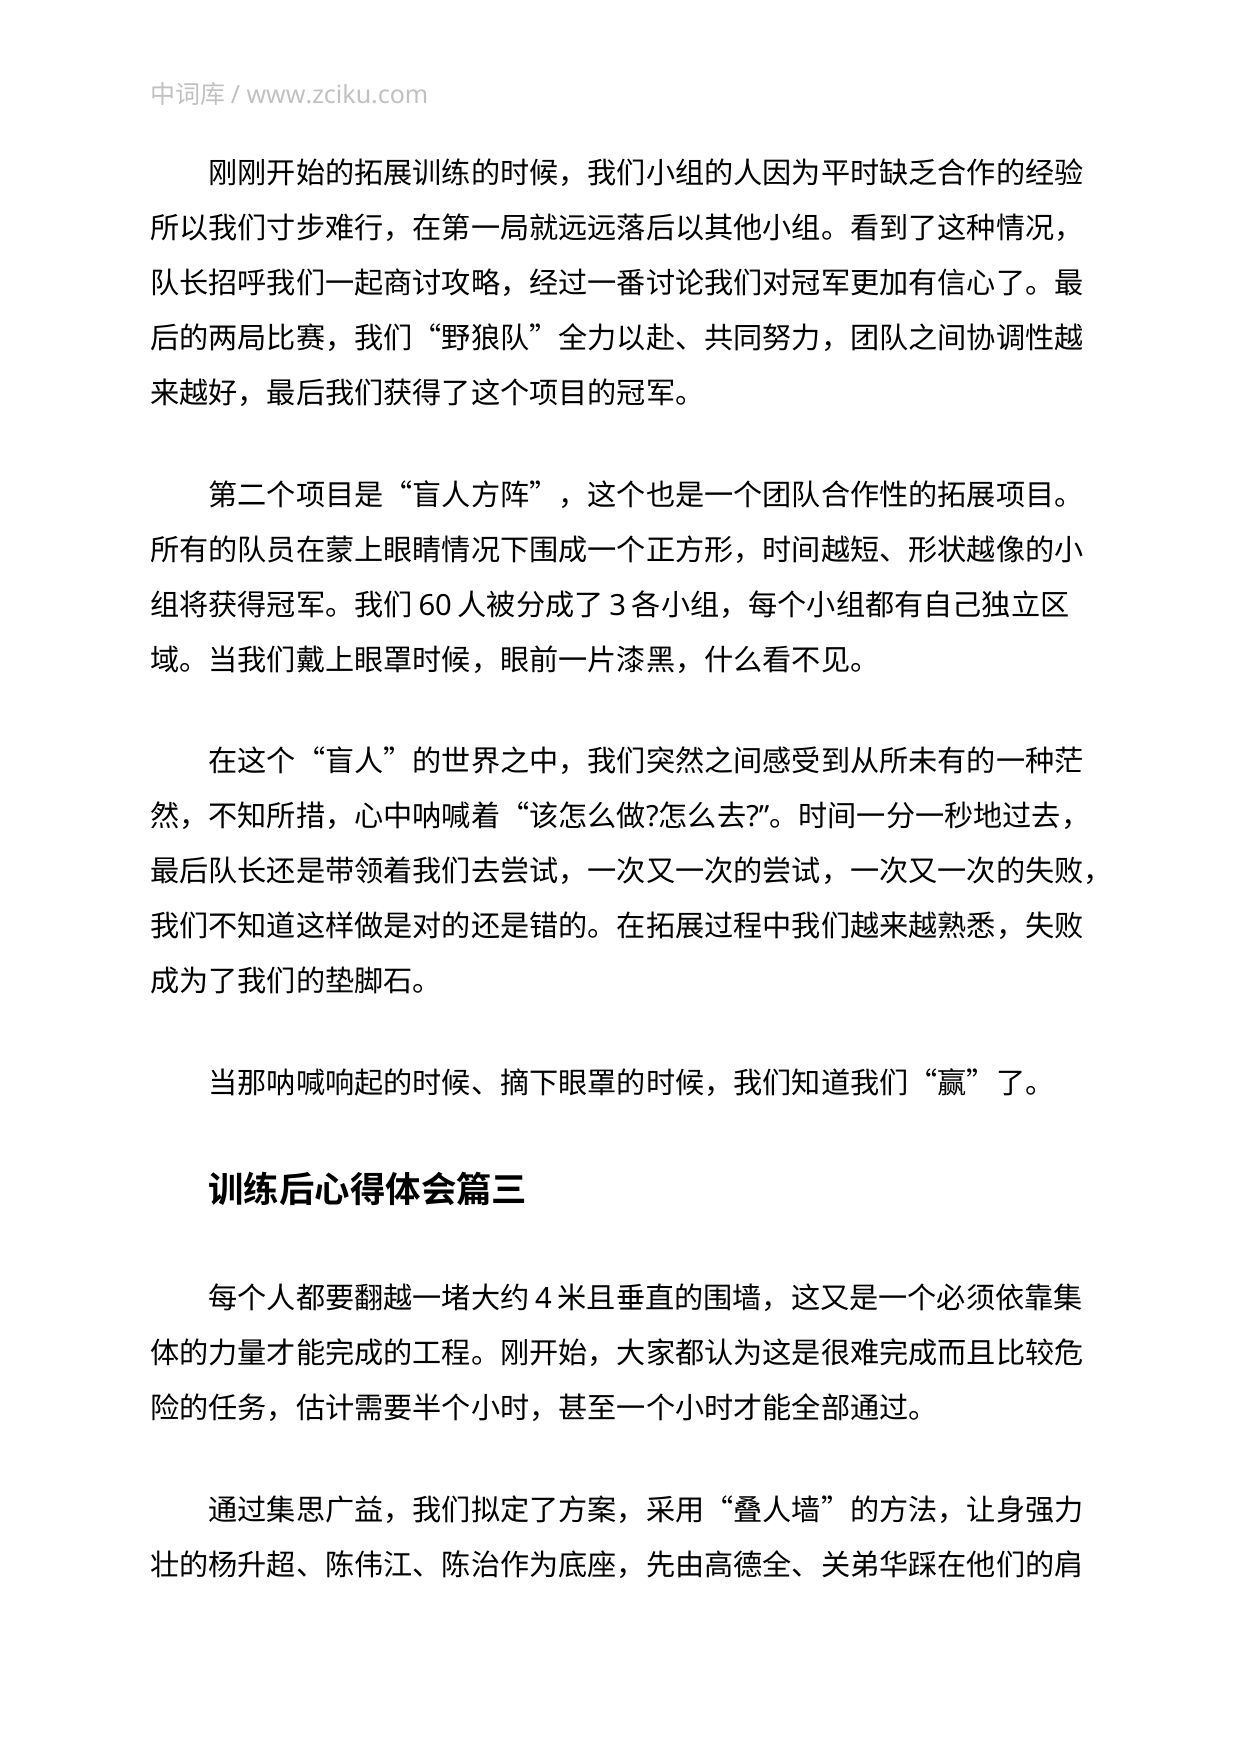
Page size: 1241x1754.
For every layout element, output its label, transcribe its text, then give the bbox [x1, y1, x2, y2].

text 当那呐喊响起的时候、摘下眼罩的时候，我们知道我们“赢”了。 [150, 1059, 1090, 1102]
text 第二个项目是“盲人方阵”，这个也是一个团队合作性的拓展项目。所有的队员在蒙上眼睛情况下围成一个正方形，时间越短、形状越像的小组将获得冠军。我们60人被分成了3各小组，每个小组都有自己独立区域。当我们戴上眼罩时候，眼前一片漆黑，什么看不见。 [150, 471, 1090, 678]
text 在这个“盲人”的世界之中，我们突然之间感受到从所未有的一种茫然，不知所措，心中呐喊着“该怎么做?怎么去?”。时间一分一秒地过去，最后队长还是带领着我们去尝试，一次又一次的尝试，一次又一次的失败，我们不知道这样做是对的还是错的。在拓展过程中我们越来越熟悉，失败成为了我们的垫脚石。 [150, 738, 1090, 1000]
text 每个人都要翻越一堵大约4米且垂直的围墙，这又是一个必须依靠集体的力量才能完成的工程。刚开始，大家都认为这是很难完成而且比较危险的任务，估计需要半个小时，甚至一个小时才能全部通过。 [150, 1274, 1090, 1427]
text 刚刚开始的拓展训练的时候，我们小组的人因为平时缺乏合作的经验所以我们寸步难行，在第一局就远远落后以其他小组。看到了这种情况，队长招呼我们一起商讨攻略，经过一番讨论我们对冠军更加有信心了。最后的两局比赛，我们“野狼队”全力以赴、共同努力，团队之间协调性越来越好，最后我们获得了这个项目的冠军。 [150, 150, 1090, 412]
text 训练后心得体会篇三 [150, 1161, 1090, 1212]
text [150, 1486, 1090, 1583]
